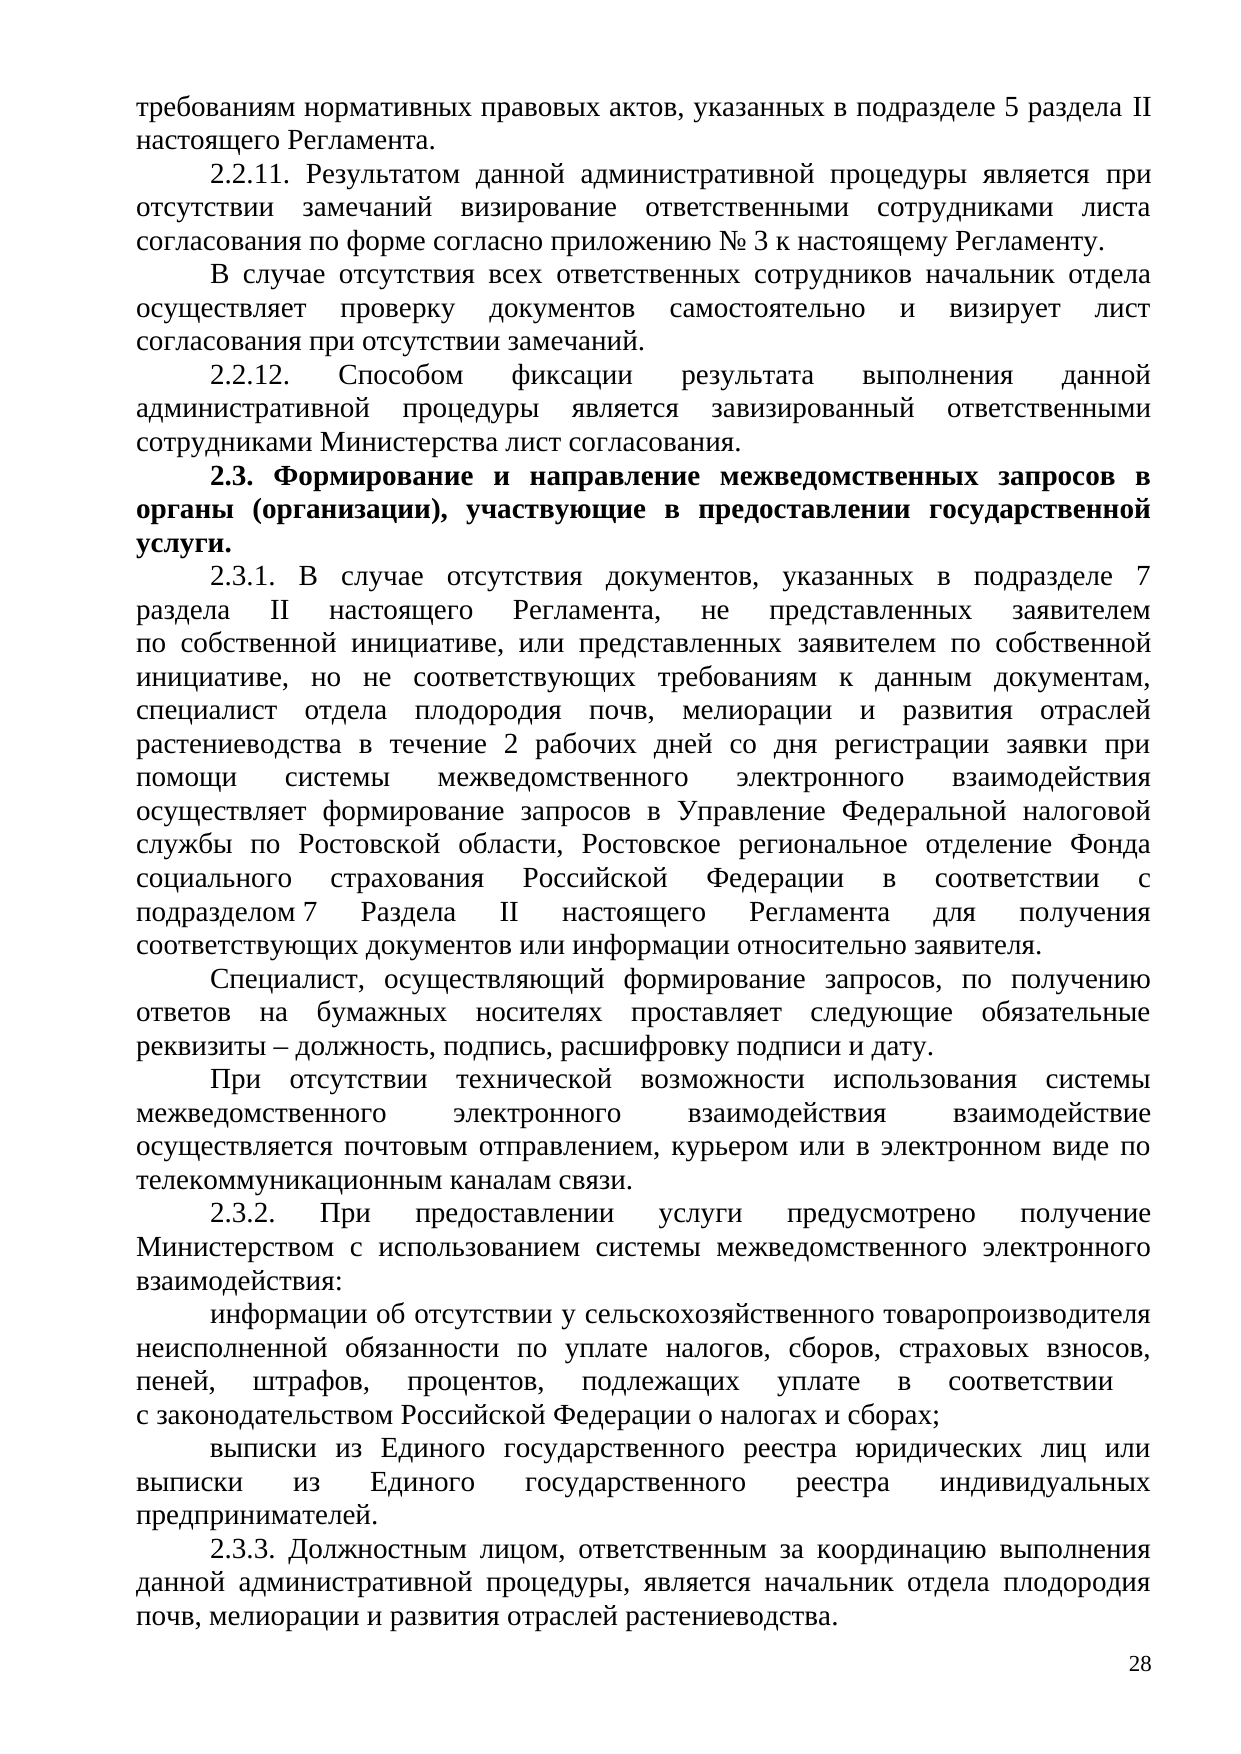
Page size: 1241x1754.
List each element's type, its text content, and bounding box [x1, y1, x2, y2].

text Специалист, осуществляющий формирование запросов, по получению ответов на бумажных носителях проставляет следующие обязательные реквизиты – должность, подпись, расшифровку подписи и дату. [136, 961, 1152, 1061]
text При отсутствии технической возможности использования системы межведомственного электронного взаимодействия взаимодействие осуществляется почтовым отправлением, курьером или в электронном виде по телекоммуникационным каналам связи. [136, 1061, 1152, 1196]
text 2.3.3. Должностным лицом, ответственным за координацию выполнения данной административной процедуры, является начальник отдела плодородия почв, мелиорации и развития отраслей растениеводства. [136, 1531, 1152, 1632]
text 2.2.11. Результатом данной административной процедуры является при отсутствии замечаний визирование ответственными сотрудниками листа согласования по форме согласно приложению № 3 к настоящему Регламенту. [136, 156, 1152, 256]
text 2.3.1. В случае отсутствия документов, указанных в подразделе 7 раздела II настоящего Регламента, не представленных заявителем по собственной инициативе, или представленных заявителем по собственной инициативе, но не соответствующих требованиям к данным документам, специалист отдела плодородия почв, мелиорации и развития отраслей растениеводства в течение 2 рабочих дней со дня регистрации заявки при помощи системы межведомственного электронного взаимодействия осуществляет формирование запросов в Управление Федеральной налоговой службы по Ростовской области, Ростовское региональное отделение Фонда социального страхования Российской Федерации в соответствии с подразделом 7 Раздела II настоящего Регламента для получения соответствующих документов или информации относительно заявителя. [136, 558, 1152, 961]
text выписки из Единого государственного реестра юридических лиц или выписки из Единого государственного реестра индивидуальных предпринимателей. [136, 1430, 1152, 1531]
text информации об отсутствии у сельскохозяйственного товаропроизводителя неисполненной обязанности по уплате налогов, сборов, страховых взносов, пеней, штрафов, процентов, подлежащих уплате в соответствии с законодательством Российской Федерации о налогах и сборах; [136, 1296, 1152, 1430]
text 2.3.2. При предоставлении услуги предусмотрено получение Министерством с использованием системы межведомственного электронного взаимодействия: [136, 1196, 1152, 1296]
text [136, 89, 1152, 156]
text 2.2.12. Способом фиксации результата выполнения данной административной процедуры является завизированный ответственными сотрудниками Министерства лист согласования. [136, 357, 1152, 458]
text В случае отсутствия всех ответственных сотрудников начальник отдела осуществляет проверку документов самостоятельно и визирует лист согласования при отсутствии замечаний. [136, 256, 1152, 357]
text 2.3. Формирование и направление межведомственных запросов в органы (организации), участвующие в предоставлении государственной услуги. [136, 458, 1152, 558]
